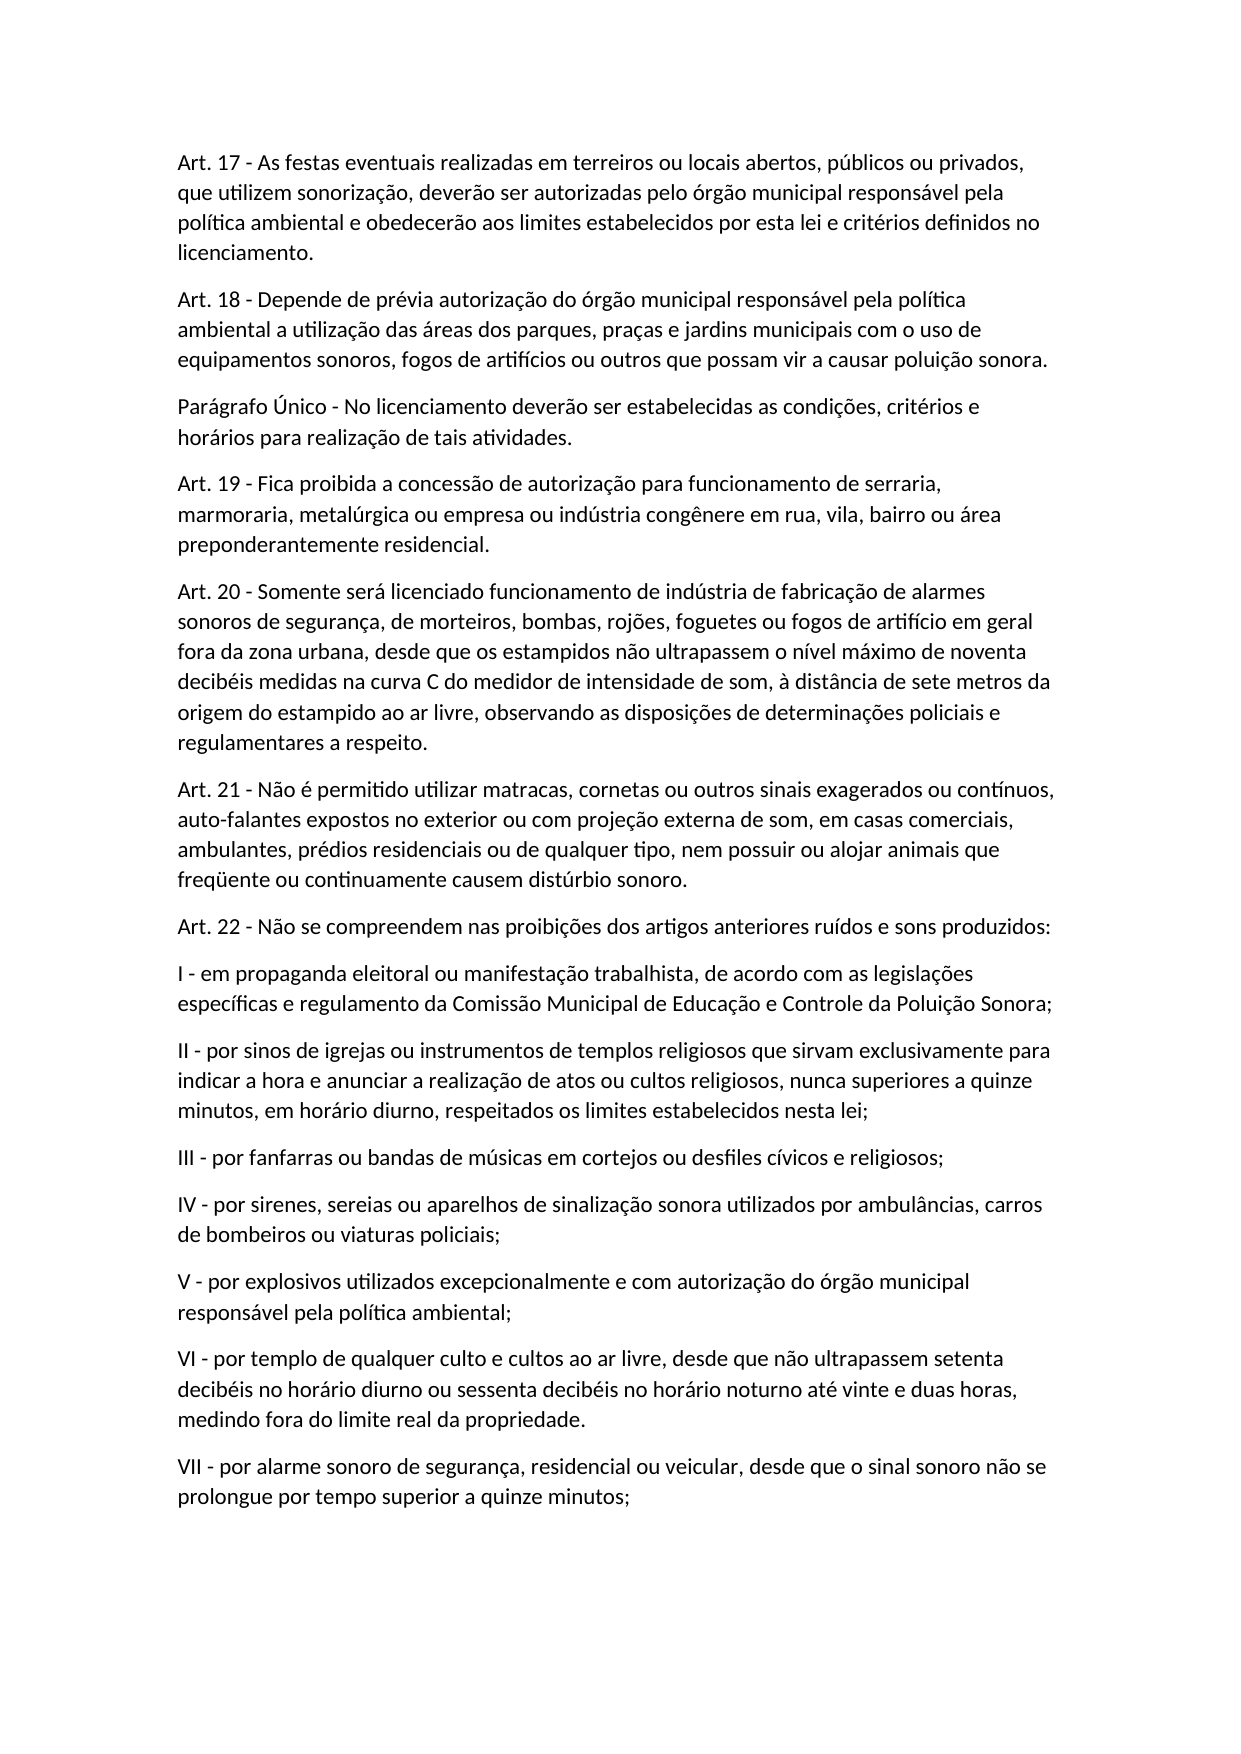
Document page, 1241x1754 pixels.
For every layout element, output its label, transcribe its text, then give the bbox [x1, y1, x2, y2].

text V - por explosivos utilizados excepcionalmente e com autorização do órgão municipal responsável pela política ambiental; [177, 1267, 1063, 1326]
text III - por fanfarras ou bandas de músicas em cortejos ou desfiles cívicos e religiosos; [177, 1143, 1063, 1171]
text Art. 20 - Somente será licenciado funcionamento de indústria de fabricação de alarmes sonoros de segurança, de morteiros, bombas, rojões, foguetes ou fogos de artifício em geral fora da zona urbana, desde que os estampidos não ultrapassem o nível máximo de noventa decibéis medidas na curva C do medidor de intensidade de som, à distância de sete metros da origem do estampido ao ar livre, observando as disposições de determinações policiais e regulamentares a respeito. [177, 577, 1063, 756]
text Art. 17 - As festas eventuais realizadas em terreiros ou locais abertos, públicos ou privados, que utilizem sonorização, deverão ser autorizadas pelo órgão municipal responsável pela política ambiental e obedecerão aos limites estabelecidos por esta lei e critérios definidos no licenciamento. [177, 148, 1063, 266]
text IV - por sirenes, sereias ou aparelhos de sinalização sonora utilizados por ambulâncias, carros de bombeiros ou viaturas policiais; [177, 1190, 1063, 1248]
text II - por sinos de igrejas ou instrumentos de templos religiosos que sirvam exclusivamente para indicar a hora e anunciar a realização de atos ou cultos religiosos, nunca superiores a quinze minutos, em horário diurno, respeitados os limites estabelecidos nesta lei; [177, 1036, 1063, 1124]
text VII - por alarme sonoro de segurança, residencial ou veicular, desde que o sinal sonoro não se prolongue por tempo superior a quinze minutos; [177, 1452, 1063, 1510]
text Art. 18 - Depende de prévia autorização do órgão municipal responsável pela política ambiental a utilização das áreas dos parques, praças e jardins municipais com o uso de equipamentos sonoros, fogos de artifícios ou outros que possam vir a causar poluição sonora. [177, 285, 1063, 373]
text I - em propaganda eleitoral ou manifestação trabalhista, de acordo com as legislações específicas e regulamento da Comissão Municipal de Educação e Controle da Poluição Sonora; [177, 959, 1063, 1017]
text Art. 22 - Não se compreendem nas proibições dos artigos anteriores ruídos e sons produzidos: [177, 912, 1063, 940]
text VI - por templo de qualquer culto e cultos ao ar livre, desde que não ultrapassem setenta decibéis no horário diurno ou sessenta decibéis no horário noturno até vinte e duas horas, medindo fora do limite real da propriedade. [177, 1344, 1063, 1433]
text Parágrafo Único - No licenciamento deverão ser estabelecidas as condições, critérios e horários para realização de tais atividades. [177, 392, 1063, 451]
text Art. 21 - Não é permitido utilizar matracas, cornetas ou outros sinais exagerados ou contínuos, auto-falantes expostos no exterior ou com projeção externa de som, em casas comerciais, ambulantes, prédios residenciais ou de qualquer tipo, nem possuir ou alojar animais que freqüente ou continuamente causem distúrbio sonoro. [177, 775, 1063, 893]
text Art. 19 - Fica proibida a concessão de autorização para funcionamento de serraria, marmoraria, metalúrgica ou empresa ou indústria congênere em rua, vila, bairro ou área preponderantemente residencial. [177, 469, 1063, 558]
